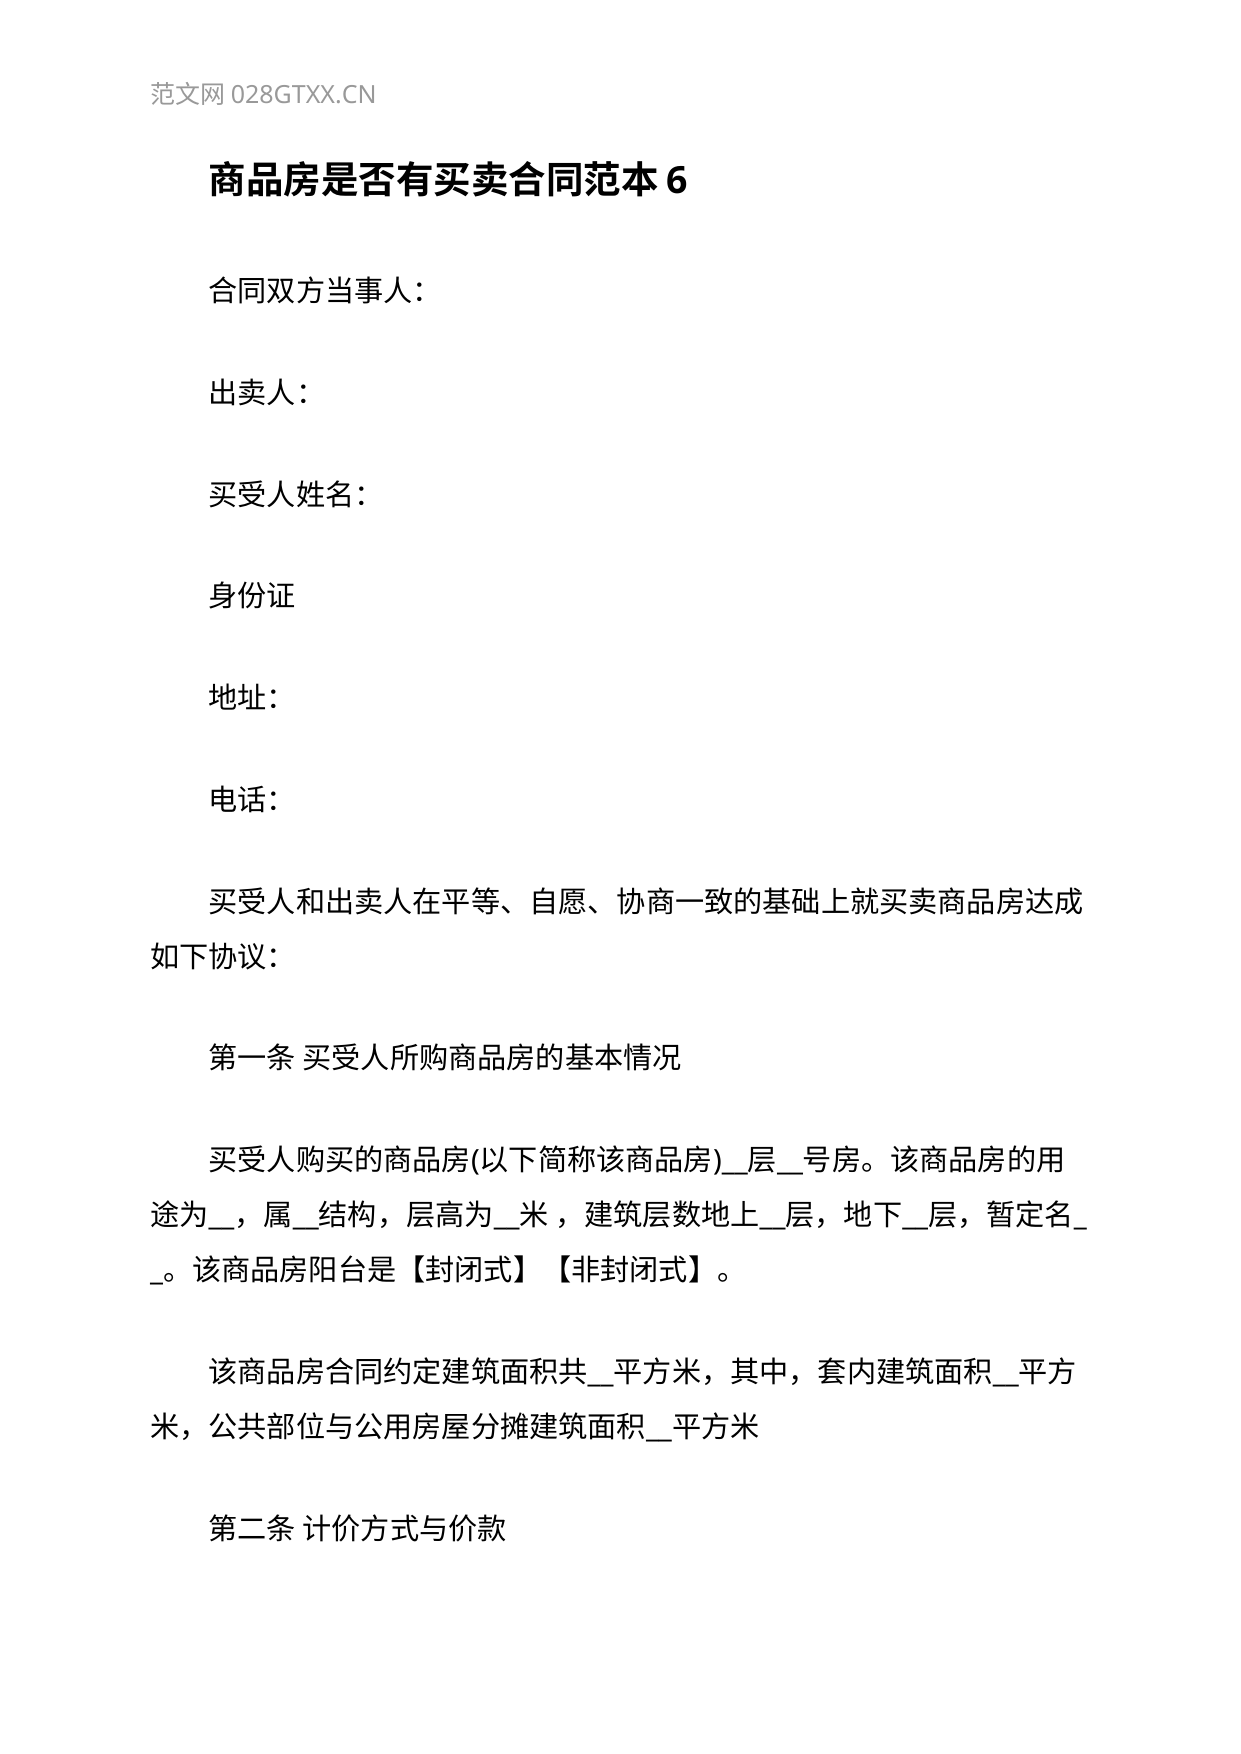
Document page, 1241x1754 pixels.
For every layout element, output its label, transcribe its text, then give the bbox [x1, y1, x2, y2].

text 买受人姓名： [150, 471, 1090, 513]
text 买受人购买的商品房(以下简称该商品房)__层__号房。该商品房的用途为__，属__结构，层高为__米 ，建筑层数地上__层，地下__层，暂定名__。该商品房阳台是【封闭式】【非封闭式】。 [150, 1137, 1090, 1289]
text 第一条 买受人所购商品房的基本情况 [150, 1035, 1090, 1077]
text 商品房是否有买卖合同范本6 [150, 150, 1090, 204]
text 身份证 [150, 573, 1090, 615]
text 电话： [150, 776, 1090, 819]
text 买受人和出卖人在平等、自愿、协商一致的基础上就买卖商品房达成如下协议： [150, 878, 1090, 975]
text 地址： [150, 675, 1090, 717]
text 该商品房合同约定建筑面积共__平方米，其中，套内建筑面积__平方米，公共部位与公用房屋分摊建筑面积__平方米 [150, 1349, 1090, 1446]
text 出卖人： [150, 369, 1090, 412]
text 合同双方当事人： [150, 268, 1090, 310]
text 第二条 计价方式与价款 [150, 1506, 1090, 1548]
